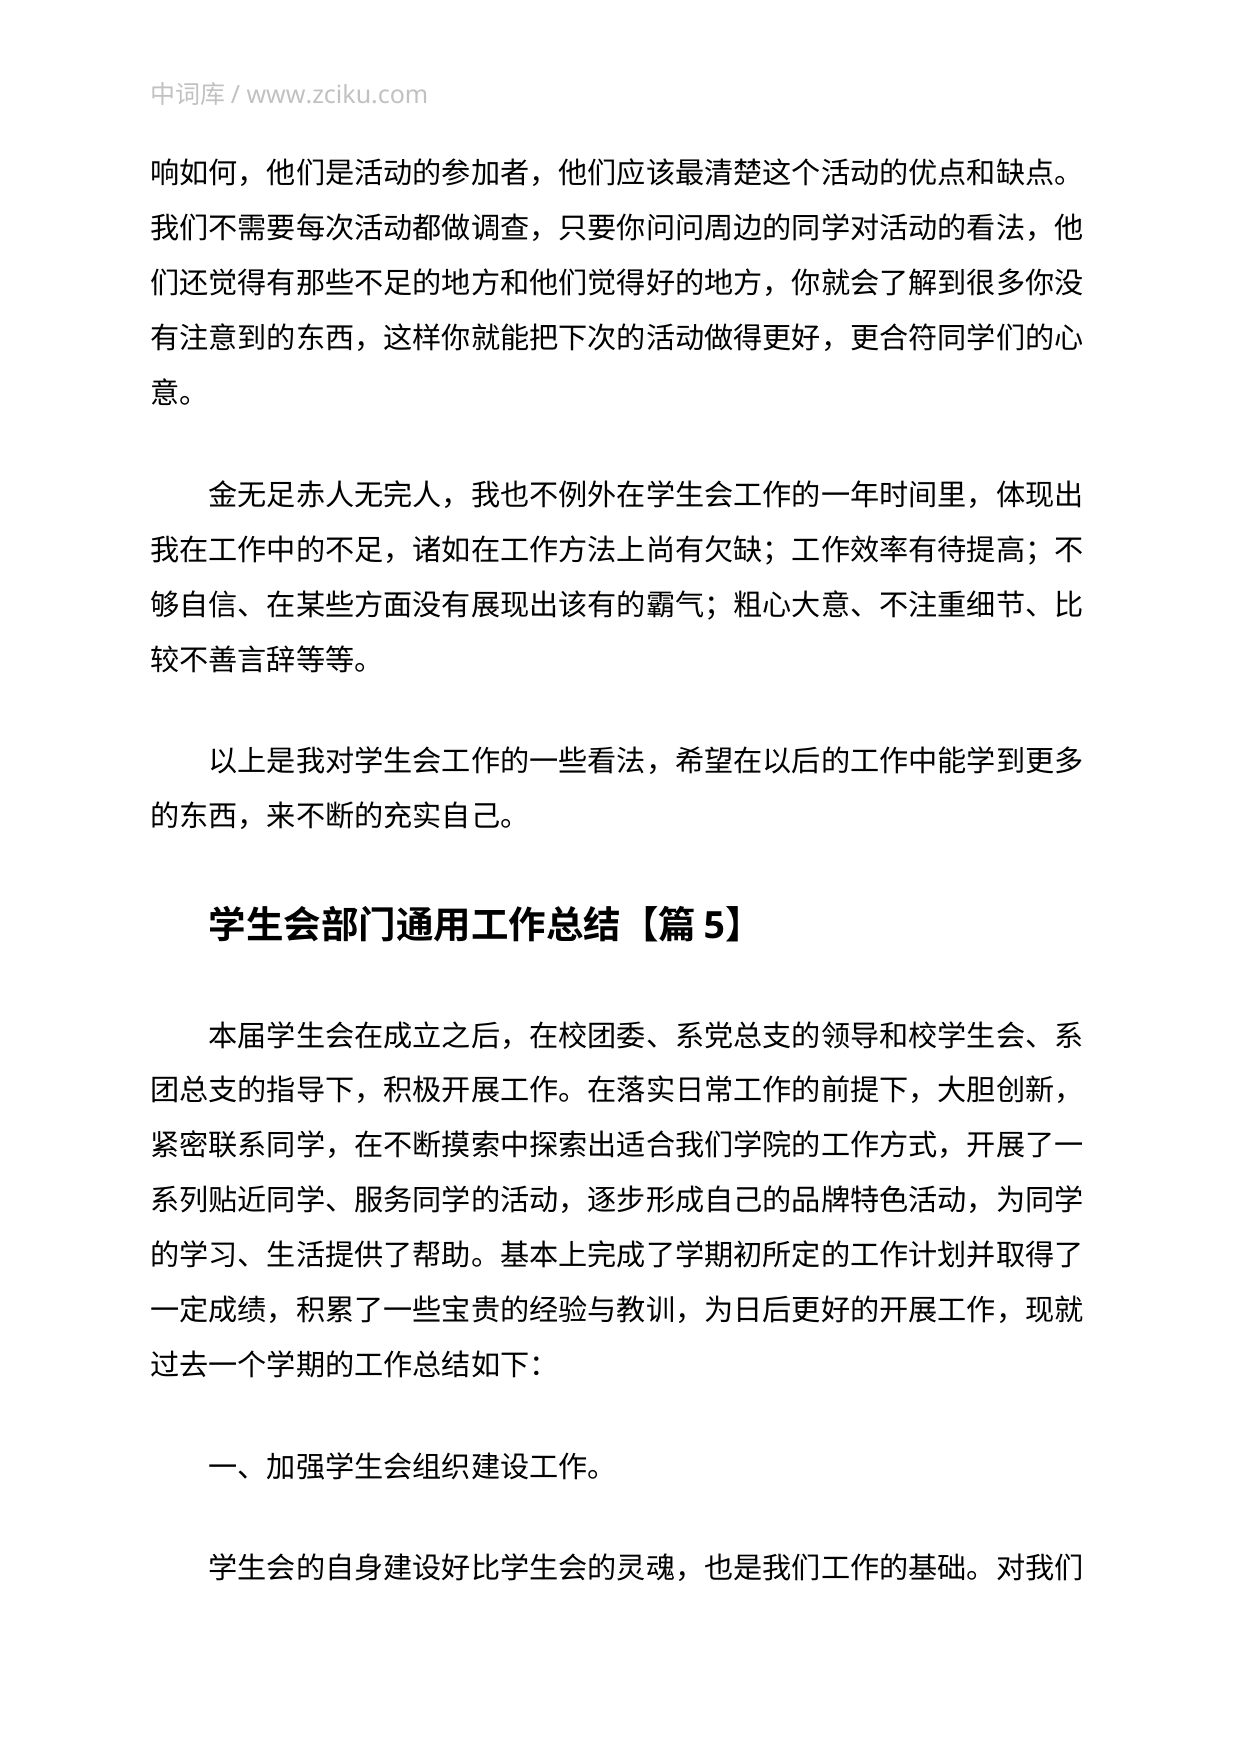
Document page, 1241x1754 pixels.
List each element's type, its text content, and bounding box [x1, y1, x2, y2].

text 一、加强学生会组织建设工作。 [150, 1443, 1090, 1486]
text 学生会部门通用工作总结【篇5】 [150, 894, 1090, 949]
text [150, 150, 1090, 412]
text 本届学生会在成立之后，在校团委、系党总支的领导和校学生会、系团总支的指导下，积极开展工作。在落实日常工作的前提下，大胆创新，紧密联系同学，在不断摸索中探索出适合我们学院的工作方式，开展了一系列贴近同学、服务同学的活动，逐步形成自己的品牌特色活动，为同学的学习、生活提供了帮助。基本上完成了学期初所定的工作计划并取得了一定成绩，积累了一些宝贵的经验与教训，为日后更好的开展工作，现就过去一个学期的工作总结如下： [150, 1012, 1090, 1384]
text 金无足赤人无完人，我也不例外在学生会工作的一年时间里，体现出我在工作中的不足，诸如在工作方法上尚有欠缺；工作效率有待提高；不够自信、在某些方面没有展现出该有的霸气；粗心大意、不注重细节、比较不善言辞等等。 [150, 471, 1090, 678]
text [150, 1545, 1090, 1587]
text 以上是我对学生会工作的一些看法，希望在以后的工作中能学到更多的东西，来不断的充实自己。 [150, 738, 1090, 835]
